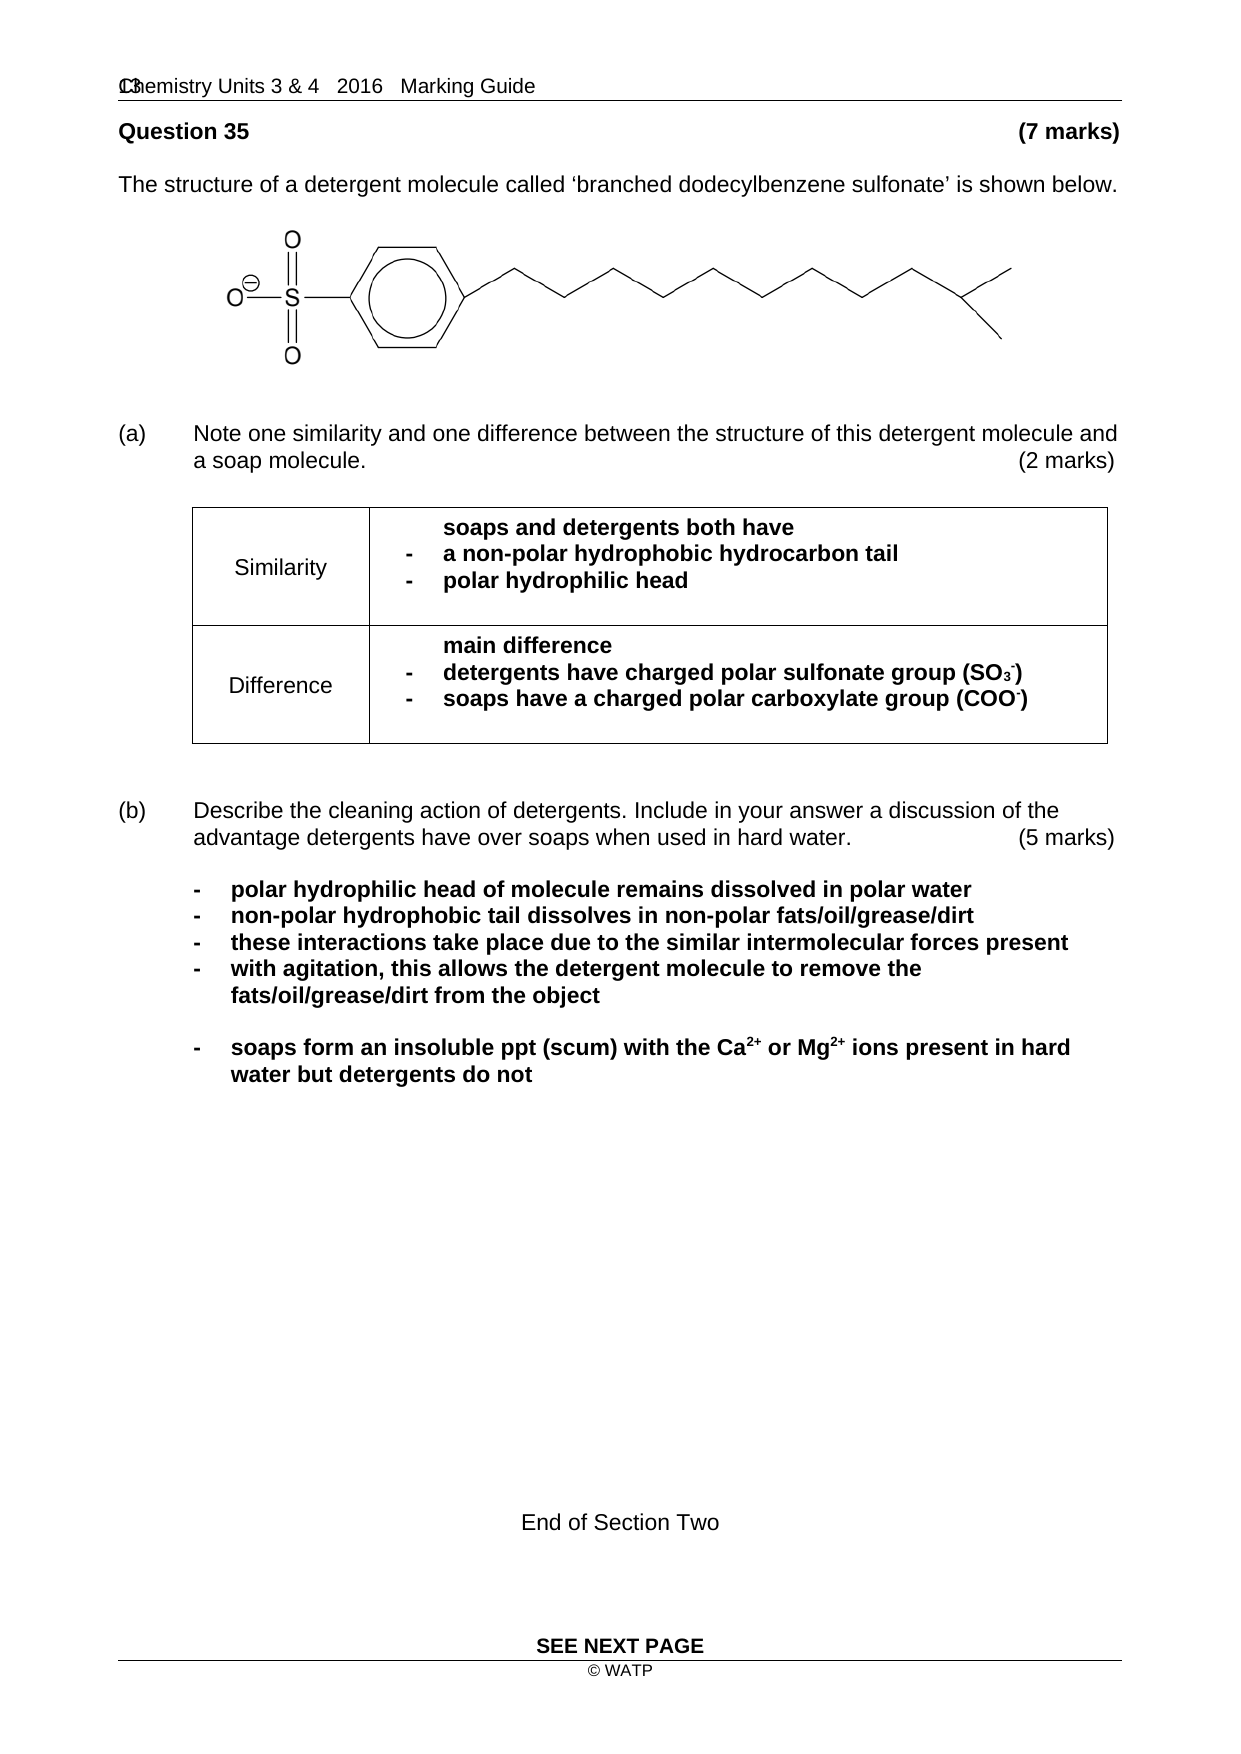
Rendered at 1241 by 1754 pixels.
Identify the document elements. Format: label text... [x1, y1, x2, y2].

text The structure of a detergent molecule called ‘branched dodecylbenzene sulfonate’ is shown below. [118, 171, 1122, 197]
list with agitation, this allows the detergent molecule to remove the fats/oil/grease/dirt from the object [193, 955, 1122, 1008]
list polar hydrophilic head of molecule remains dissolved in polar water [193, 876, 1122, 902]
table_header soaps and detergents both have a non-polar hydrophobic hydrocarbon tail polar hydrophilic head [370, 508, 1107, 625]
table_cell main difference detergents have charged polar sulfonate group (SO3-) soaps have a charged polar carboxylate group (COO-) [370, 626, 1107, 743]
text End of Section Two [118, 1509, 1122, 1535]
text (a) Note one similarity and one difference between the structure of this detergent molecule and a soap molecule. (2 marks) [118, 420, 1122, 473]
list these interactions take place due to the similar intermolecular forces present [193, 929, 1122, 955]
list soaps form an insoluble ppt (scum) with the Ca2+ or Mg2+ ions present in hard water but detergents do not [193, 1034, 1122, 1087]
text Question 35 (7 marks) [118, 118, 1122, 144]
table_cell Difference [193, 626, 369, 743]
list non-polar hydrophobic tail dissolves in non-polar fats/oil/grease/dirt [193, 902, 1122, 929]
table_header Similarity [193, 508, 369, 625]
text (b) Describe the cleaning action of detergents. Include in your answer a discussion of the advantage detergents have over soaps when used in hard water. (5 marks) [118, 797, 1122, 850]
